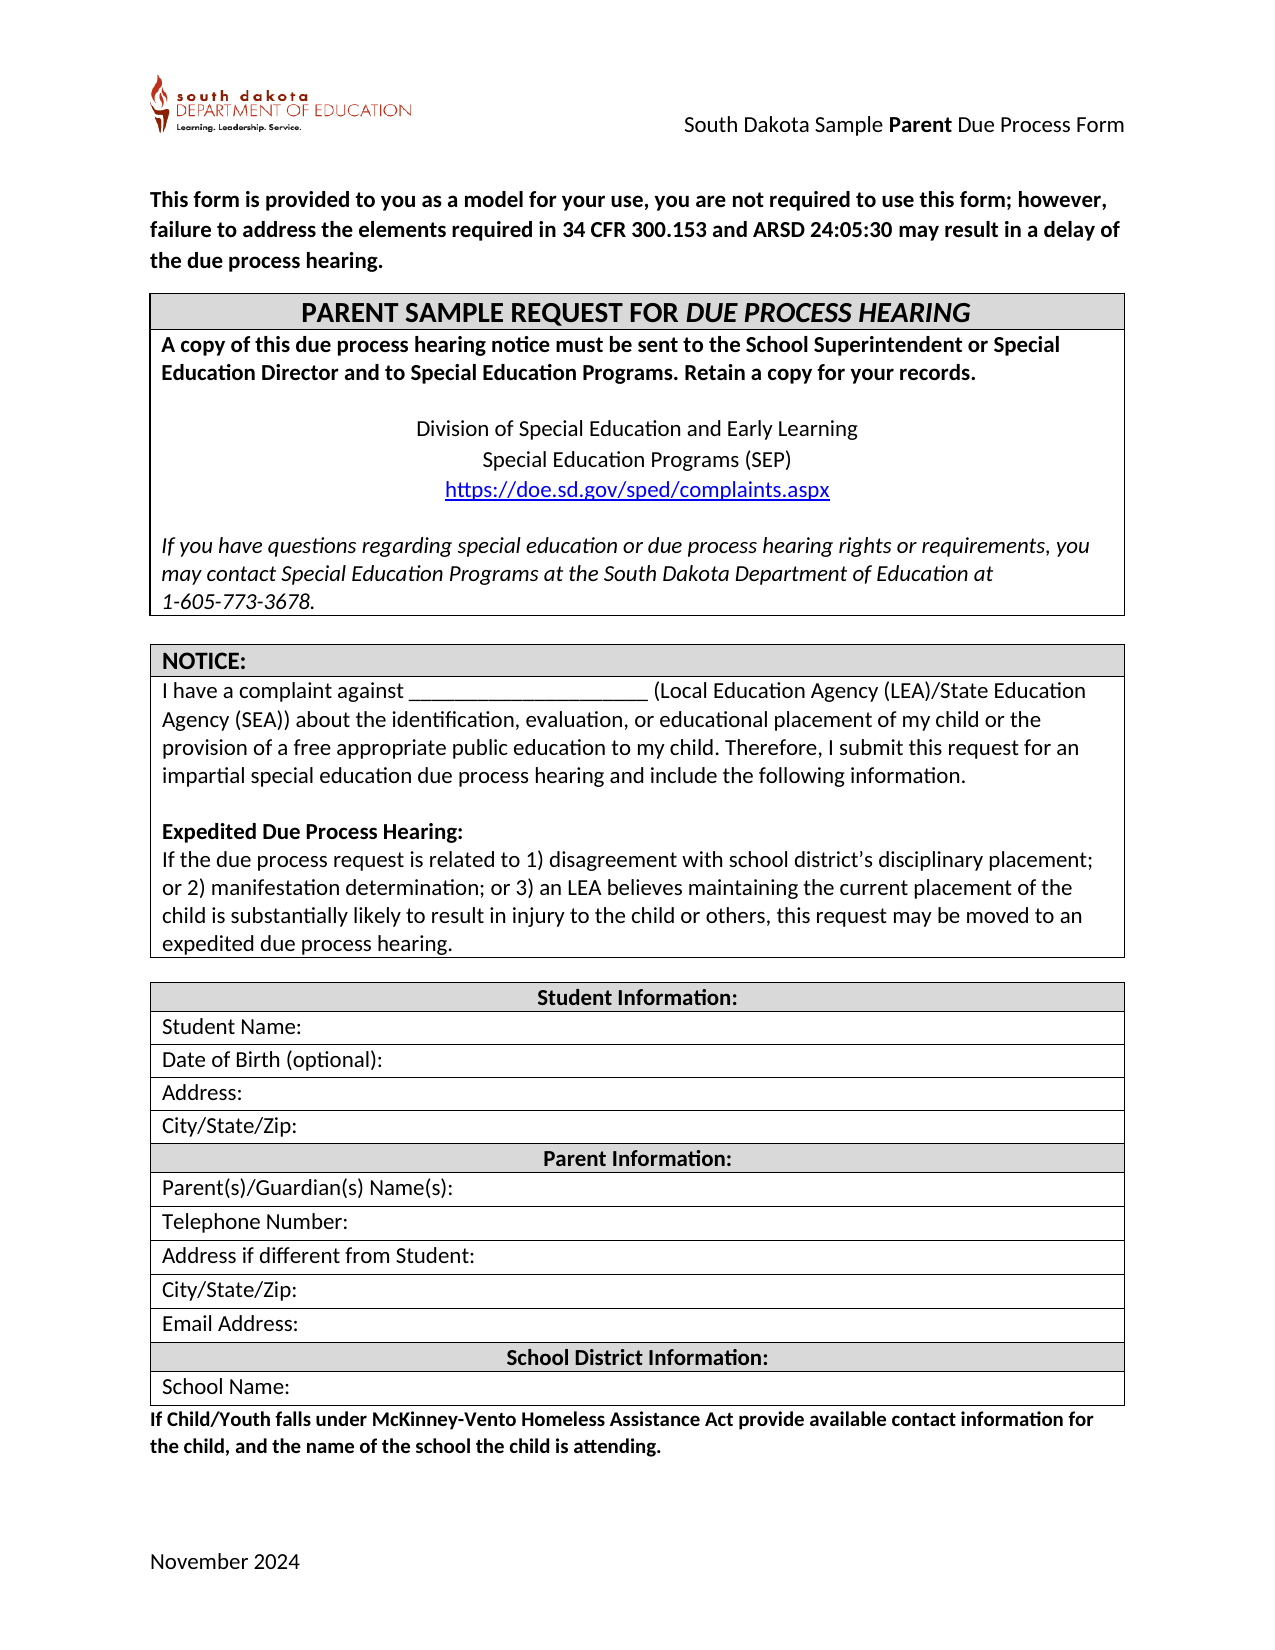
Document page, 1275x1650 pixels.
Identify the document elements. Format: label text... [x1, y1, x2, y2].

table_cell Address if different from Student: [151, 1241, 1124, 1274]
table_header PARENT SAMPLE REQUEST FOR DUE PROCESS HEARING [151, 294, 1124, 329]
text This form is provided to you as a model for your use, you are not required to use this form; however, failure to address the elements required in 34 CFR 300.153 and ARSD 24:05:30 may result in a delay of the due process hearing. [150, 185, 1125, 274]
table_cell A copy of this due process hearing notice must be sent to the School Superintendent or Special Education Director and to Special Education Programs. Retain a copy for your records. Division of Special Education and Early Learning Special Education Programs (SEP) https://doe.sd.gov/sped/complaints.aspx If you have questions regarding special education or due process hearing rights or requirements, you may contact Special Education Programs at the South Dakota Department of Education at 1-605-773-3678. [151, 330, 1124, 615]
table_cell City/State/Zip: [151, 1275, 1124, 1308]
table_cell School District Information: [151, 1343, 1124, 1371]
table_cell Email Address: [151, 1309, 1124, 1342]
table_cell Address: [151, 1078, 1124, 1110]
table_header Student Information: [151, 983, 1124, 1011]
table_cell Parent(s)/Guardian(s) Name(s): [151, 1173, 1124, 1206]
table_cell Date of Birth (optional): [151, 1045, 1124, 1077]
table_cell Parent Information: [151, 1144, 1124, 1172]
text If Child/Youth falls under McKinney-Vento Homeless Assistance Act provide available contact information for the child, and the name of the school the child is attending. [150, 1406, 1125, 1459]
table_cell City/State/Zip: [151, 1111, 1124, 1143]
table_header NOTICE: [151, 645, 1124, 676]
table_cell Telephone Number: [151, 1207, 1124, 1240]
table_cell Student Name: [151, 1012, 1124, 1044]
table_cell I have a complaint against _____________________ (Local Education Agency (LEA)/State Education Agency (SEA)) about the identification, evaluation, or educational placement of my child or the provision of a free appropriate public education to my child. Therefore, I submit this request for an impartial special education due process hearing and include the following information. Expedited Due Process Hearing: If the due process request is related to 1) disagreement with school district’s disciplinary placement; or 2) manifestation determination; or 3) an LEA believes maintaining the current placement of the child is substantially likely to result in injury to the child or others, this request may be moved to an expedited due process hearing. [151, 677, 1124, 957]
picture [150, 75, 411, 133]
table_cell School Name: [151, 1372, 1124, 1405]
